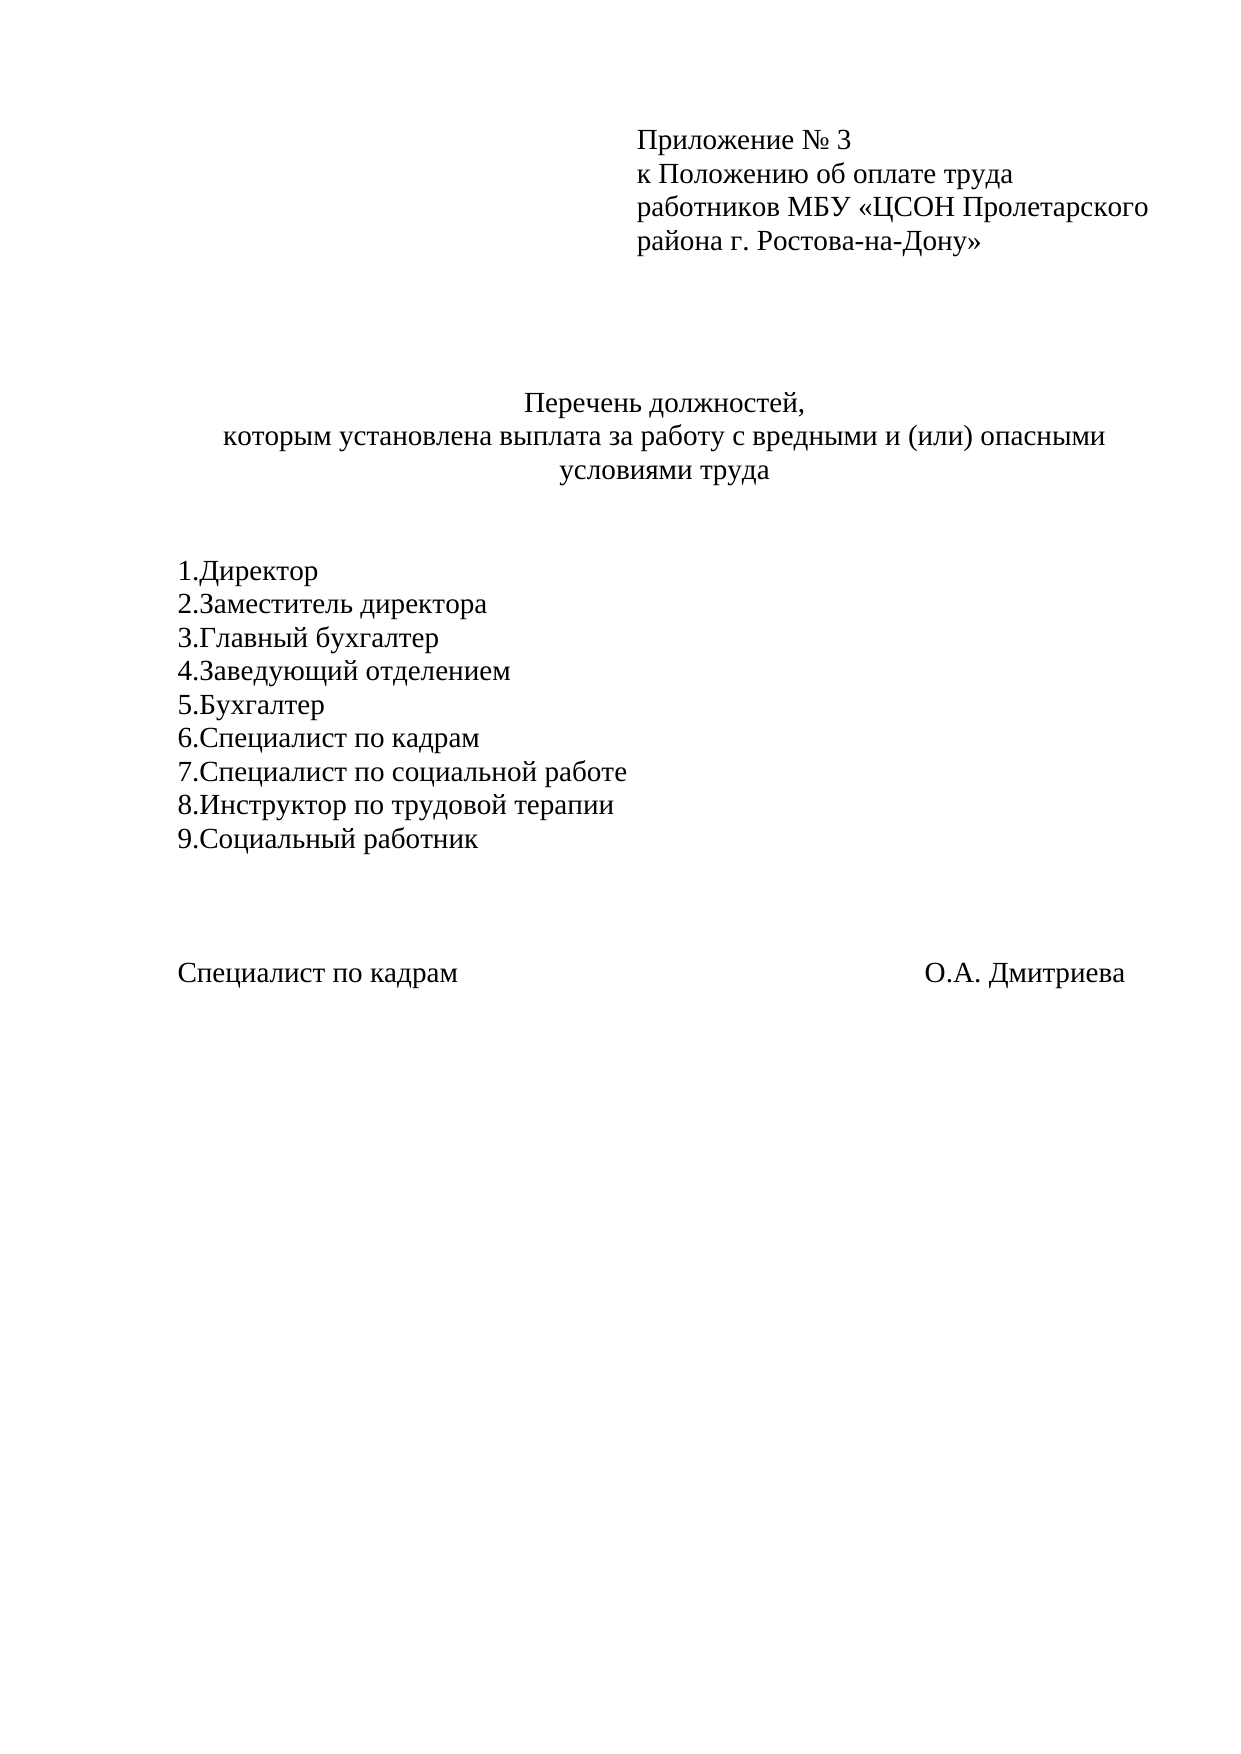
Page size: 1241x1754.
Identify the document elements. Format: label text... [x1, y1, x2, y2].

text к Положению об оплате труда [177, 156, 1152, 189]
text 3.Главный бухгалтер [177, 620, 1152, 653]
text 2.Заместитель директора [177, 586, 1152, 620]
text 8.Инструктор по трудовой терапии [177, 787, 1152, 821]
text 4.Заведующий отделением [177, 653, 1152, 687]
text района г. Ростова-на-Дону» [177, 223, 1152, 256]
text которым установлена выплата за работу с вредными и (или) опасными условиями труда [177, 418, 1152, 486]
text 7.Специалист по социальной работе [177, 754, 1152, 787]
text 1.Директор [177, 553, 1152, 586]
text Специалист по кадрам О.А. Дмитриева [177, 955, 1152, 989]
text работников МБУ «ЦСОН Пролетарского [177, 189, 1152, 223]
text 5.Бухгалтер [177, 687, 1152, 720]
text 6.Специалист по кадрам [177, 720, 1152, 754]
text 9.Социальный работник [177, 821, 1152, 854]
text Приложение № 3 [177, 122, 1152, 156]
text Перечень должностей, [177, 385, 1152, 418]
